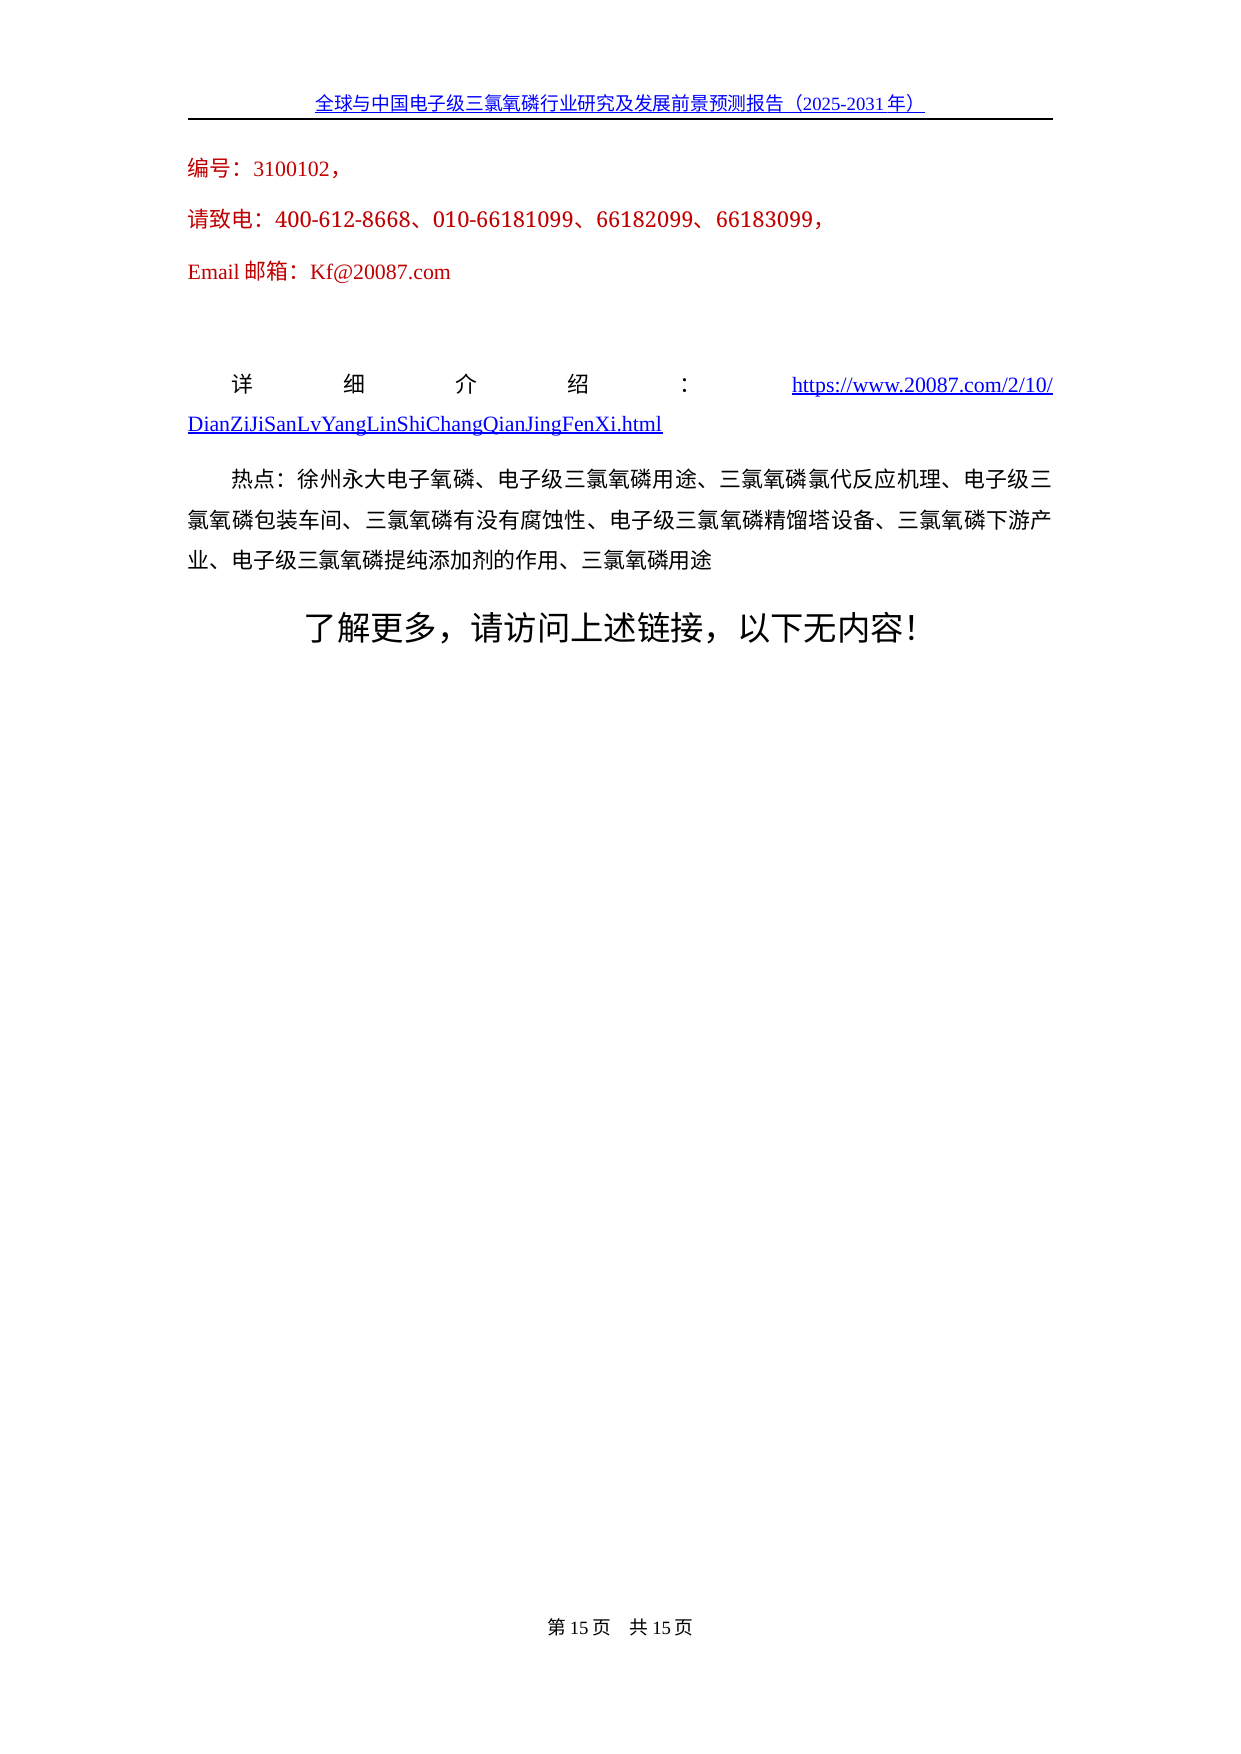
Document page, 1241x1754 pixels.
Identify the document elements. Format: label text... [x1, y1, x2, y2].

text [187, 150, 1053, 183]
text 详细介绍：https://www.20087.com/2/10/DianZiJiSanLvYangLinShiChangQianJingFenXi.html [187, 366, 1053, 439]
text 请致电：400-612-8668、010-66181099、66182099、66183099， [187, 202, 1053, 234]
text Email邮箱：Kf@20087.com [187, 253, 1053, 286]
title 了解更多，请访问上述链接，以下无内容！ [187, 593, 1053, 658]
text 热点：徐州永大电子氧磷、电子级三氯氧磷用途、三氯氧磷氯代反应机理、电子级三氯氧磷包装车间、三氯氧磷有没有腐蚀性、电子级三氯氧磷精馏塔设备、三氯氧磷下游产业、电子级三氯氧磷提纯添加剂的作用、三氯氧磷用途 [187, 462, 1053, 576]
